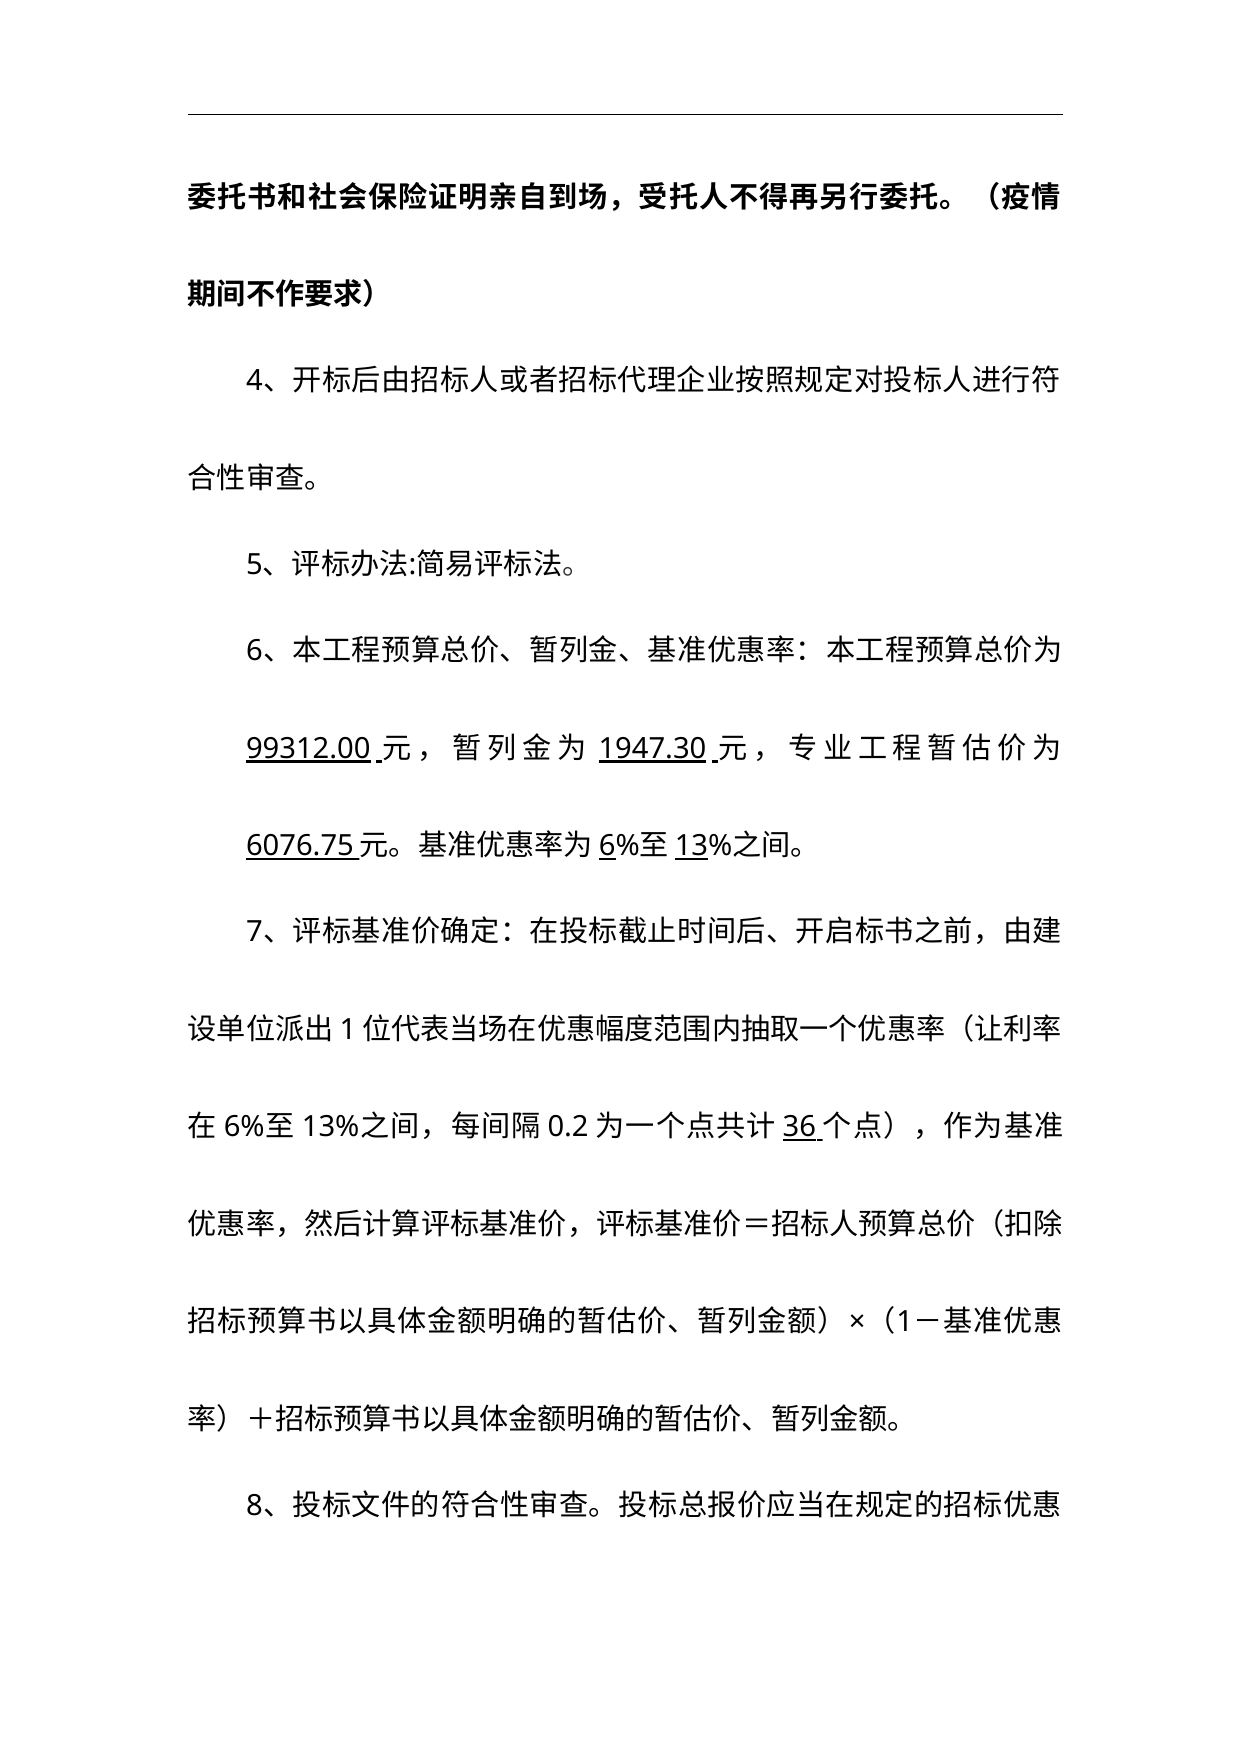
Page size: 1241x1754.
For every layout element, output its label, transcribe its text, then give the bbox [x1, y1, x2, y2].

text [187, 162, 1061, 324]
text 6、本工程预算总价、暂列金、基准优惠率：本工程预算总价为99312.00元，暂列金为1947.30元，专业工程暂估价为6076.75元。基准优惠率为6%至13%之间。 [246, 615, 1063, 875]
text 7、评标基准价确定：在投标截止时间后、开启标书之前，由建设单位派出1位代表当场在优惠幅度范围内抽取一个优惠率（让利率在6%至13%之间，每间隔0.2为一个点共计36个点），作为基准优惠率，然后计算评标基准价，评标基准价＝招标人预算总价（扣除招标预算书以具体金额明确的暂估价、暂列金额）×（1－基准优惠率）＋招标预算书以具体金额明确的暂估价、暂列金额。 [187, 897, 1063, 1449]
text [187, 1470, 1063, 1535]
text 4、开标后由招标人或者招标代理企业按照规定对投标人进行符合性审查。 [187, 346, 1063, 508]
text 5、评标办法:简易评标法。 [187, 529, 1063, 594]
